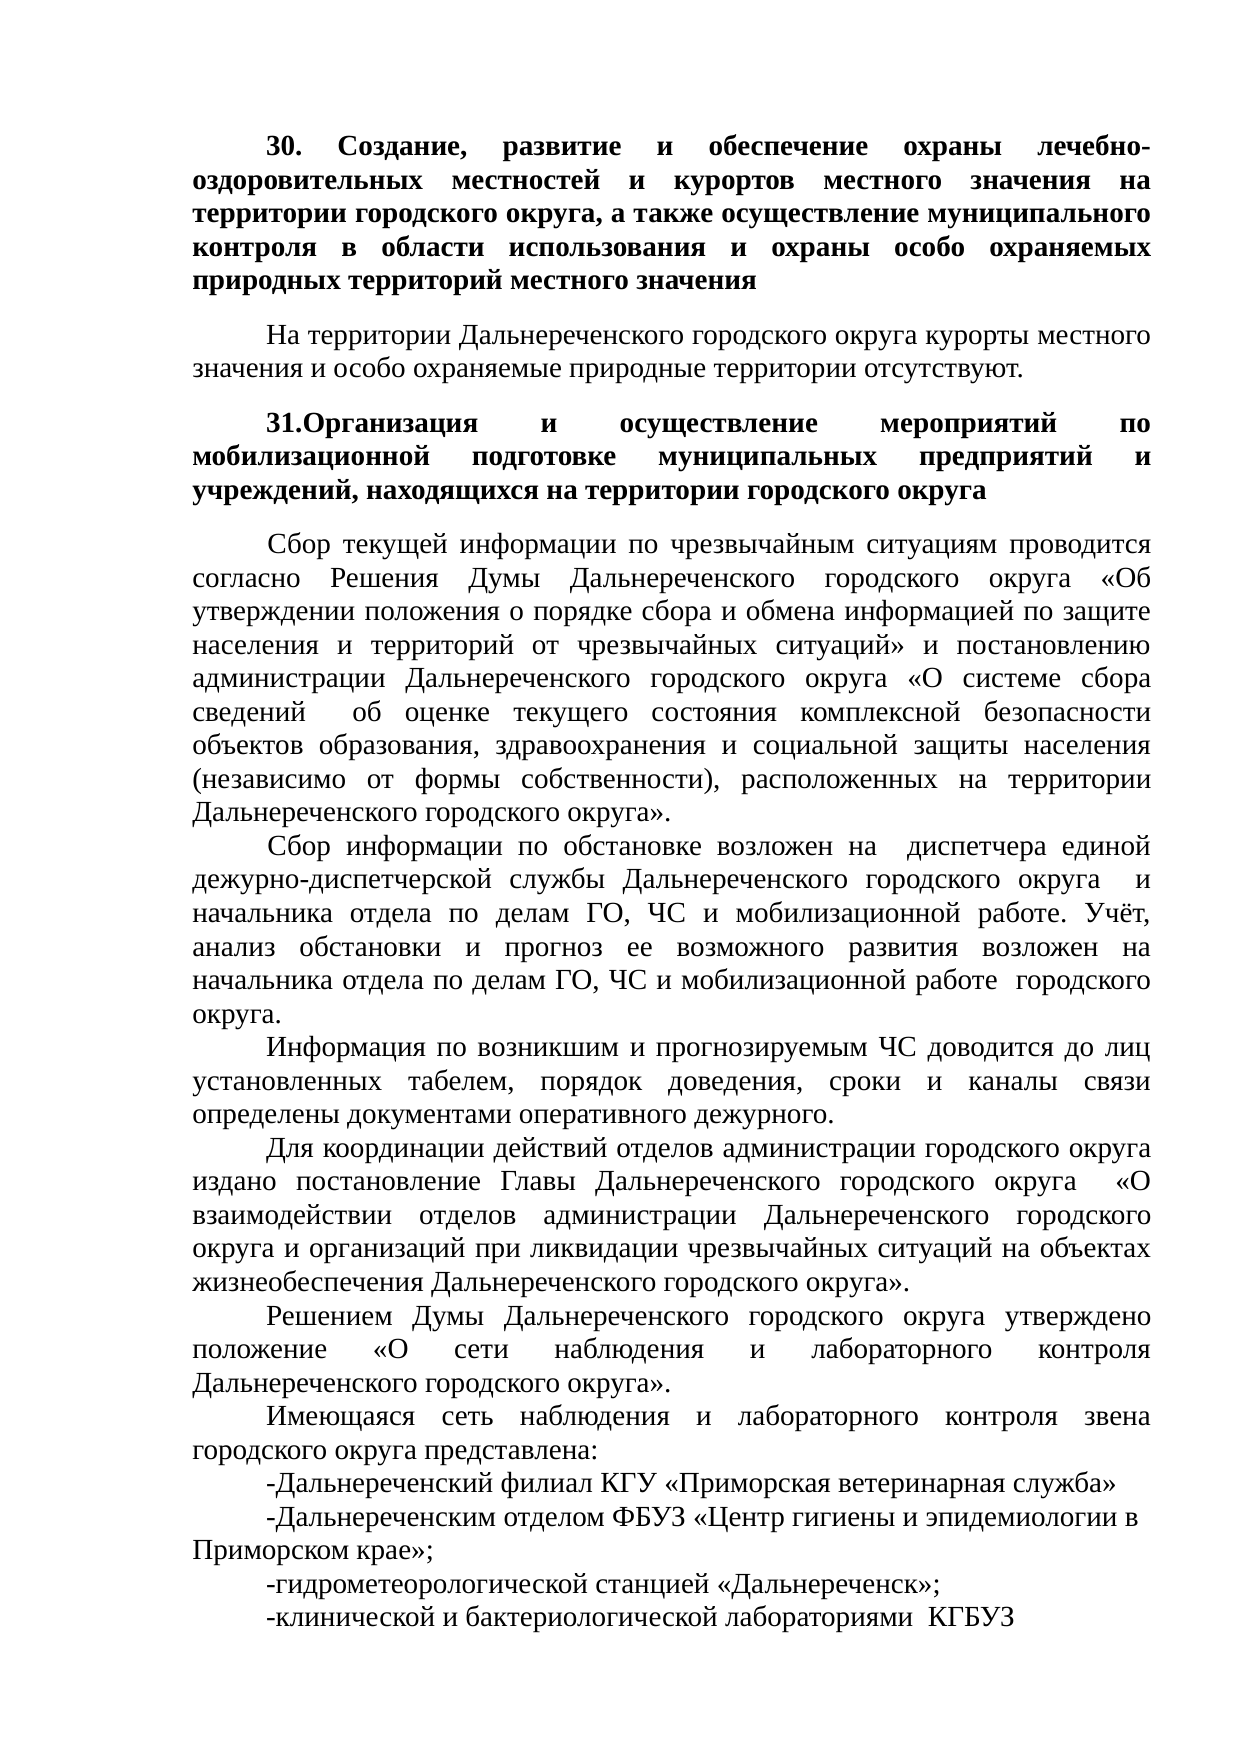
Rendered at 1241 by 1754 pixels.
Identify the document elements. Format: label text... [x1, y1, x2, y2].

text Для координации действий отделов администрации городского округа издано постановление Главы Дальнереченского городского округа «О взаимодействии отделов администрации Дальнереченского городского округа и организаций при ликвидации чрезвычайных ситуаций на объектах жизнеобеспечения Дальнереченского городского округа». [192, 1130, 1152, 1298]
text Информация по возникшим и прогнозируемым ЧС доводится до лиц установленных табелем, порядок доведения, сроки и каналы связи определены документами оперативного дежурного. [192, 1029, 1152, 1130]
text Имеющаяся сеть наблюдения и лабораторного контроля звена городского округа представлена: [192, 1398, 1152, 1465]
text Сбор информации по обстановке возложен на диспетчера единой дежурно-диспетчерской службы Дальнереченского городского округа и начальника отдела по делам ГО, ЧС и мобилизационной работе. Учёт, анализ обстановки и прогноз ее возможного развития возложен на начальника отдела по делам ГО, ЧС и мобилизационной работе городского округа. [192, 828, 1152, 1029]
text Сбор текущей информации по чрезвычайным ситуациям проводится согласно Решения Думы Дальнереченского городского округа «Об утверждении положения о порядке сбора и обмена информацией по защите населения и территорий от чрезвычайных ситуаций» и постановлению администрации Дальнереченского городского округа «О системе сбора сведений об оценке текущего состояния комплексной безопасности объектов образования, здравоохранения и социальной защиты населения (независимо от формы собственности), расположенных на территории Дальнереченского городского округа». [192, 526, 1152, 828]
text 31.Организация и осуществление мероприятий по мобилизационной подготовке муниципальных предприятий и учреждений, находящихся на территории городского округа [192, 405, 1152, 505]
text Решением Думы Дальнереченского городского округа утверждено положение «О сети наблюдения и лабораторного контроля Дальнереченского городского округа». [192, 1298, 1152, 1398]
text -гидрометеорологической станцией «Дальнереченск»; [192, 1566, 1152, 1599]
text -Дальнереченским отделом ФБУЗ «Центр гигиены и эпидемиологии в Приморском крае»; [192, 1499, 1152, 1566]
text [192, 1599, 1152, 1633]
text -Дальнереченский филиал КГУ «Приморская ветеринарная служба» [192, 1465, 1152, 1499]
text 30. Создание, развитие и обеспечение охраны лечебно-оздоровительных местностей и курортов местного значения на территории городского округа, а также осуществление муниципального контроля в области использования и охраны особо охраняемых природных территорий местного значения [192, 128, 1152, 296]
text На территории Дальнереченского городского округа курорты местного значения и особо охраняемые природные территории отсутствуют. [192, 317, 1152, 384]
